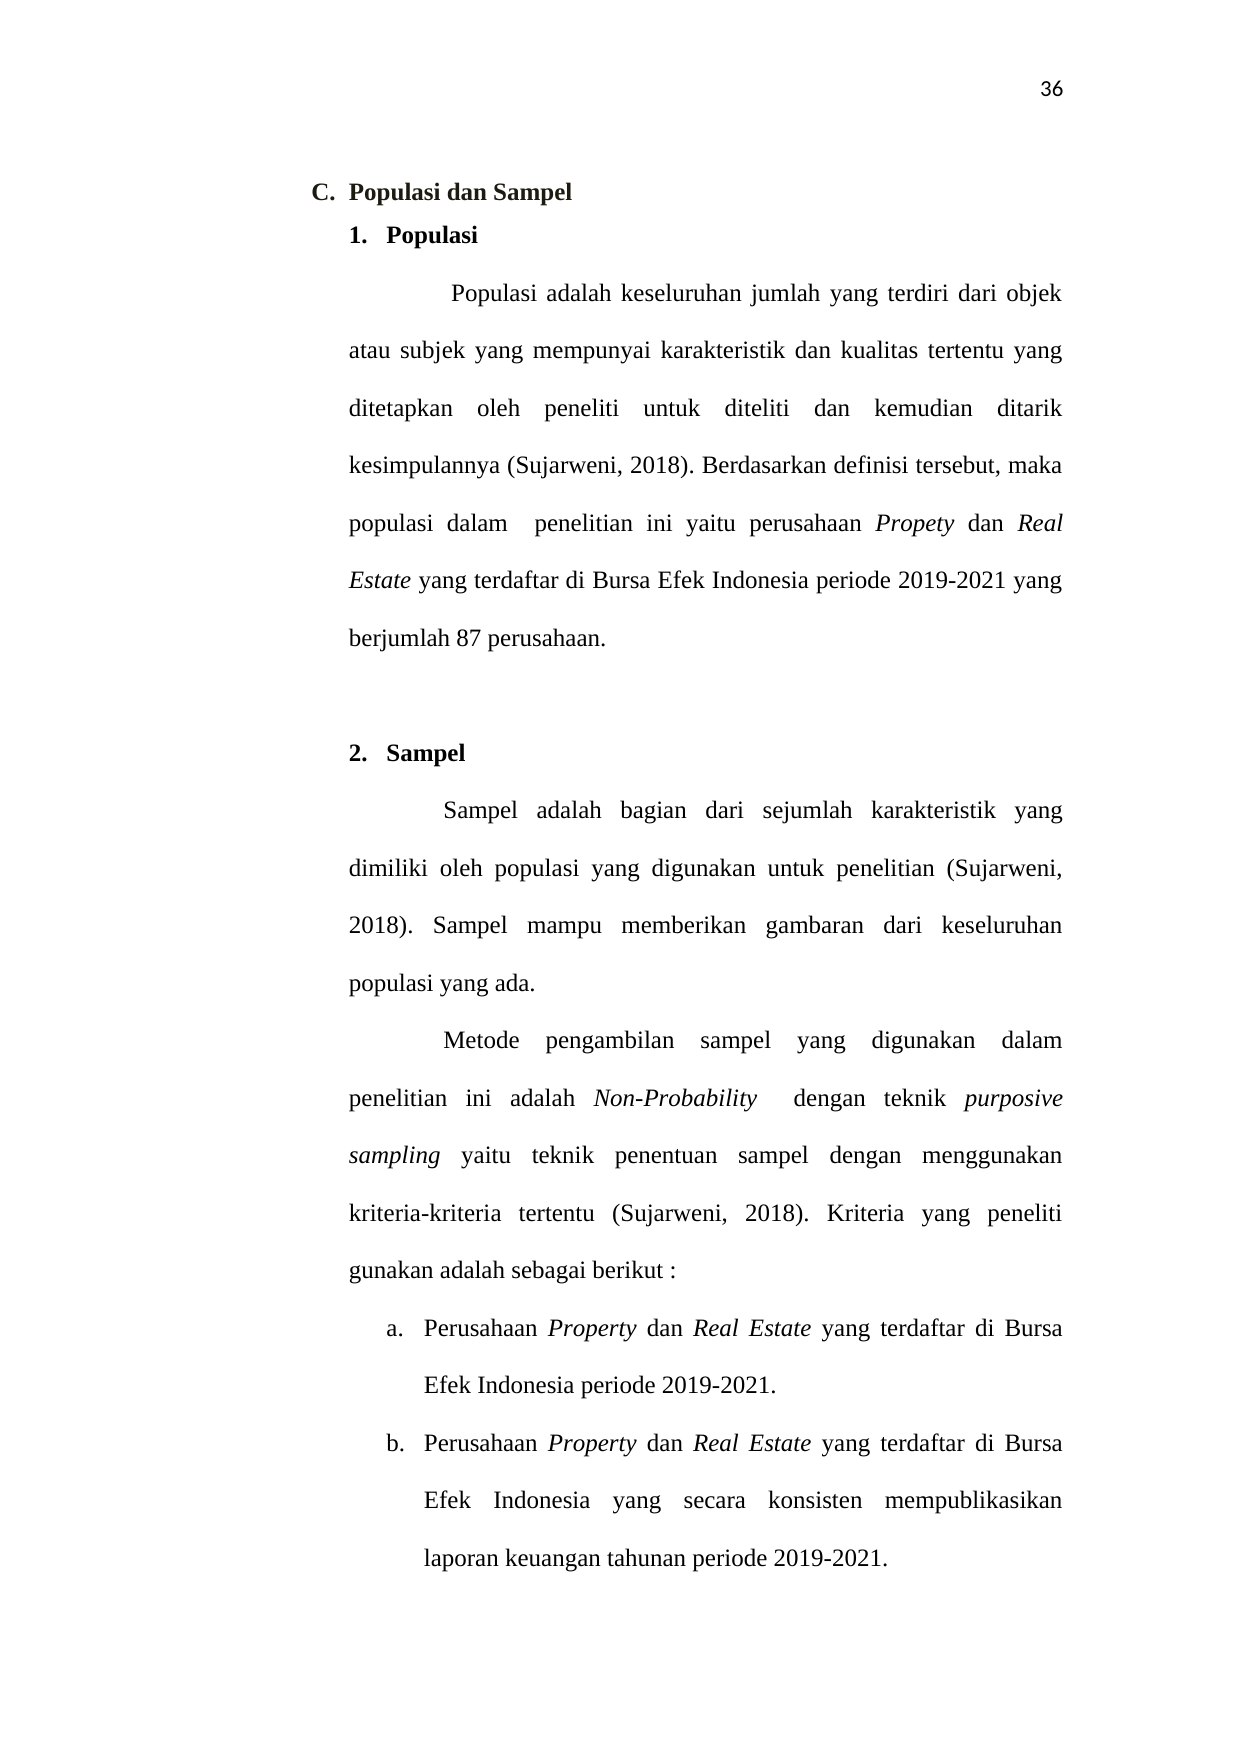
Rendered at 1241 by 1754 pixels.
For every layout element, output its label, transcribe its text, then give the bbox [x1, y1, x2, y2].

list Sampel adalah bagian dari sejumlah karakteristik yang dimiliki oleh populasi yang digunakan untuk penelitian (Sujarweni, 2018). Sampel mampu memberikan gambaran dari keseluruhan populasi yang ada. [349, 795, 1063, 997]
text Populasi dan Sampel [311, 177, 1063, 206]
list Perusahaan Property dan Real Estate yang terdaftar di Bursa Efek Indonesia yang secara konsisten mempublikasikan laporan keuangan tahunan periode 2019-2021. [386, 1428, 1063, 1572]
list Sampel [349, 738, 1063, 767]
list Perusahaan Property dan Real Estate yang terdaftar di Bursa Efek Indonesia periode 2019-2021. [386, 1313, 1063, 1399]
list Populasi adalah keseluruhan jumlah yang terdiri dari objek atau subjek yang mempunyai karakteristik dan kualitas tertentu yang ditetapkan oleh peneliti untuk diteliti dan kemudian ditarik kesimpulannya (Sujarweni, 2018). Berdasarkan definisi tersebut, maka populasi dalam penelitian ini yaitu perusahaan Propety dan Real Estate yang terdaftar di Bursa Efek Indonesia periode 2019-2021 yang berjumlah 87 perusahaan. [349, 278, 1063, 652]
list Metode pengambilan sampel yang digunakan dalam penelitian ini adalah Non-Probability dengan teknik purposive sampling yaitu teknik penentuan sampel dengan menggunakan kriteria-kriteria tertentu (Sujarweni, 2018). Kriteria yang peneliti gunakan adalah sebagai berikut : [349, 1025, 1063, 1284]
list Populasi [349, 220, 1063, 249]
